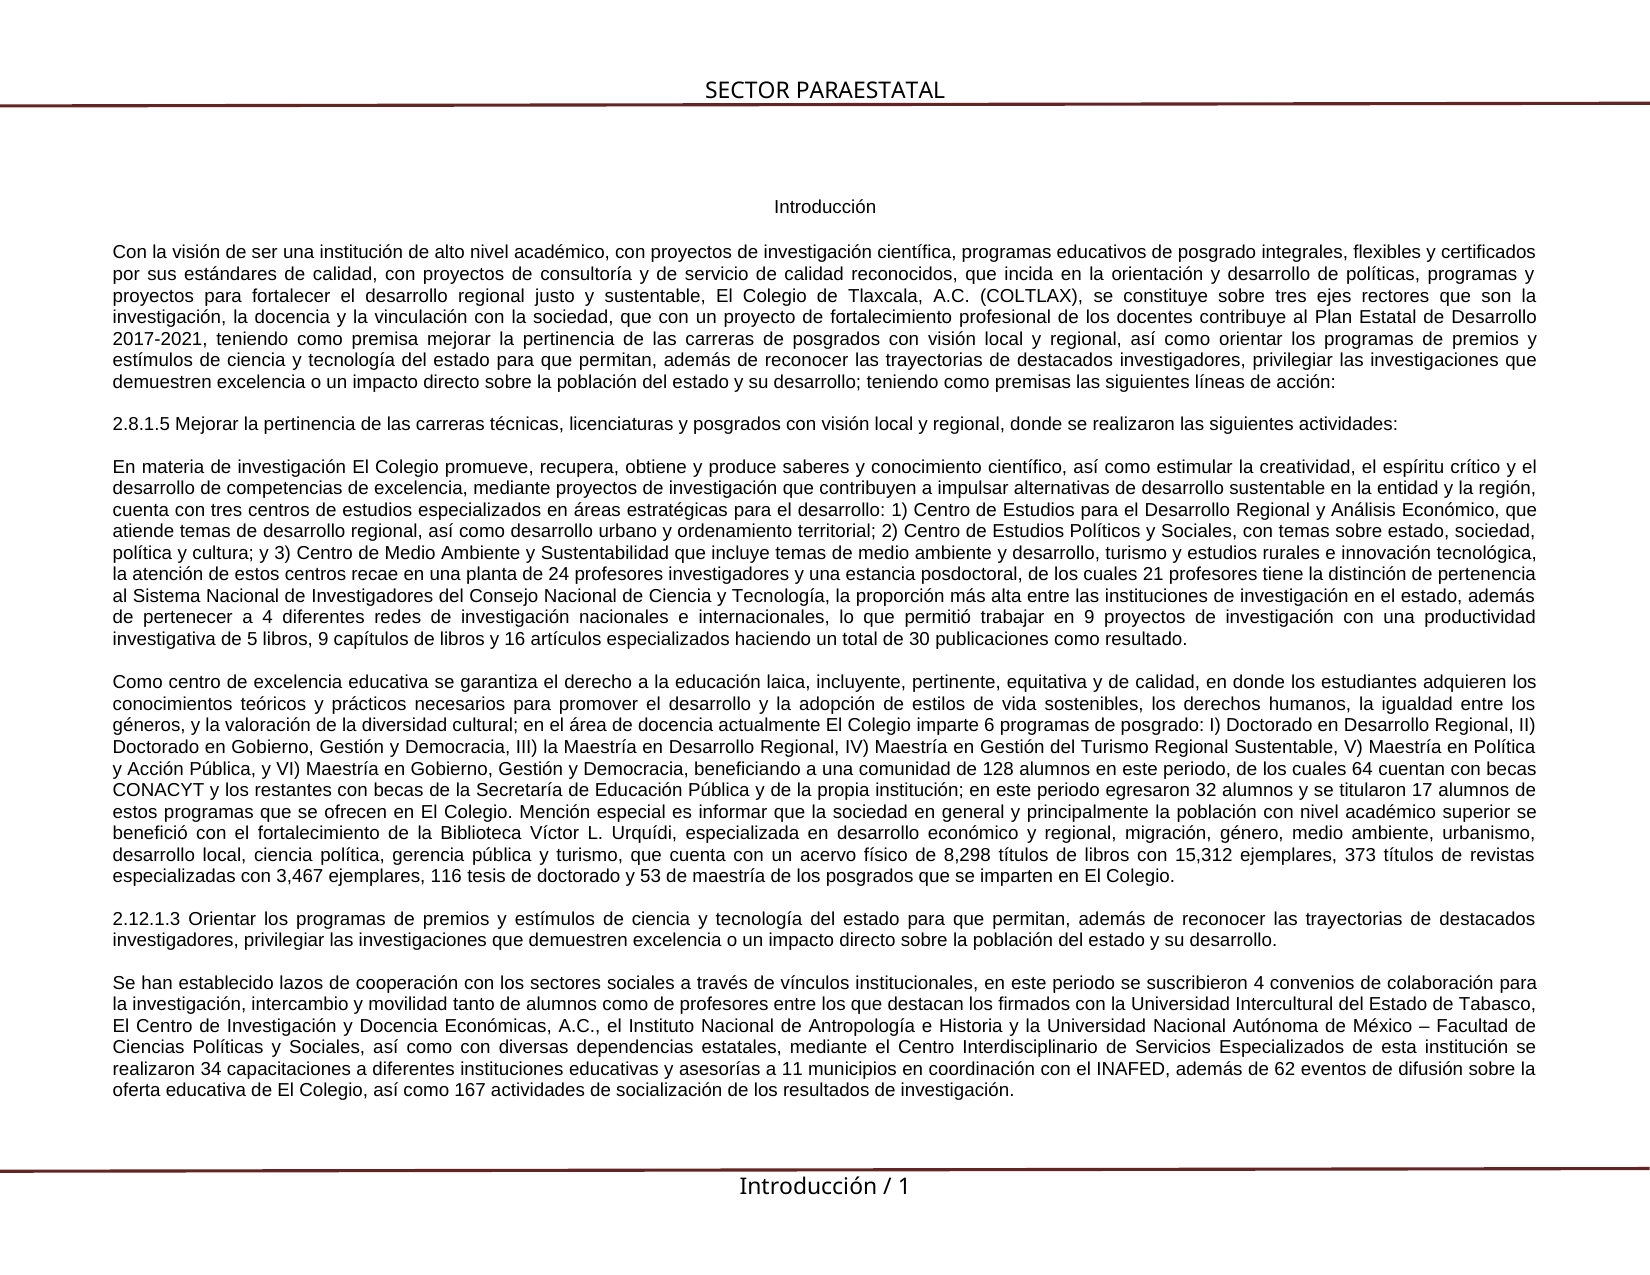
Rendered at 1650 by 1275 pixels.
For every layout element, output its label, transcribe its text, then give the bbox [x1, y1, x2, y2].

text 2.12.1.3 Orientar los programas de premios y estímulos de ciencia y tecnología del estado para que permitan, además de reconocer las trayectorias de destacados investigadores, privilegiar las investigaciones que demuestren excelencia o un impacto directo sobre la población del estado y su desarrollo. [112, 907, 1537, 951]
text Introducción [112, 196, 1537, 217]
text En materia de investigación El Colegio promueve, recupera, obtiene y produce saberes y conocimiento científico, así como estimular la creatividad, el espíritu crítico y el desarrollo de competencias de excelencia, mediante proyectos de investigación que contribuyen a impulsar alternativas de desarrollo sustentable en la entidad y la región, cuenta con tres centros de estudios especializados en áreas estratégicas para el desarrollo: 1) Centro de Estudios para el Desarrollo Regional y Análisis Económico, que atiende temas de desarrollo regional, así como desarrollo urbano y ordenamiento territorial; 2) Centro de Estudios Políticos y Sociales, con temas sobre estado, sociedad, política y cultura; y 3) Centro de Medio Ambiente y Sustentabilidad que incluye temas de medio ambiente y desarrollo, turismo y estudios rurales e innovación tecnológica, la atención de estos centros recae en una planta de 24 profesores investigadores y una estancia posdoctoral, de los cuales 21 profesores tiene la distinción de pertenencia al Sistema Nacional de Investigadores del Consejo Nacional de Ciencia y Tecnología, la proporción más alta entre las instituciones de investigación en el estado, además de pertenecer a 4 diferentes redes de investigación nacionales e internacionales, lo que permitió trabajar en 9 proyectos de investigación con una productividad investigativa de 5 libros, 9 capítulos de libros y 16 artículos especializados haciendo un total de 30 publicaciones como resultado. [112, 455, 1537, 649]
text Se han establecido lazos de cooperación con los sectores sociales a través de vínculos institucionales, en este periodo se suscribieron 4 convenios de colaboración para la investigación, intercambio y movilidad tanto de alumnos como de profesores entre los que destacan los firmados con la Universidad Intercultural del Estado de Tabasco, El Centro de Investigación y Docencia Económicas, A.C., el Instituto Nacional de Antropología e Historia y la Universidad Nacional Autónoma de México – Facultad de Ciencias Políticas y Sociales, así como con diversas dependencias estatales, mediante el Centro Interdisciplinario de Servicios Especializados de esta institución se realizaron 34 capacitaciones a diferentes instituciones educativas y asesorías a 11 municipios en coordinación con el INAFED, además de 62 eventos de difusión sobre la oferta educativa de El Colegio, así como 167 actividades de socialización de los resultados de investigación. [112, 971, 1537, 1101]
text Como centro de excelencia educativa se garantiza el derecho a la educación laica, incluyente, pertinente, equitativa y de calidad, en donde los estudiantes adquieren los conocimientos teóricos y prácticos necesarios para promover el desarrollo y la adopción de estilos de vida sostenibles, los derechos humanos, la igualdad entre los géneros, y la valoración de la diversidad cultural; en el área de docencia actualmente El Colegio imparte 6 programas de posgrado: I) Doctorado en Desarrollo Regional, II) Doctorado en Gobierno, Gestión y Democracia, III) la Maestría en Desarrollo Regional, IV) Maestría en Gestión del Turismo Regional Sustentable, V) Maestría en Política y Acción Pública, y VI) Maestría en Gobierno, Gestión y Democracia, beneficiando a una comunidad de 128 alumnos en este periodo, de los cuales 64 cuentan con becas CONACYT y los restantes con becas de la Secretaría de Educación Pública y de la propia institución; en este periodo egresaron 32 alumnos y se titularon 17 alumnos de estos programas que se ofrecen en El Colegio. Mención especial es informar que la sociedad en general y principalmente la población con nivel académico superior se benefició con el fortalecimiento de la Biblioteca Víctor L. Urquídi, especializada en desarrollo económico y regional, migración, género, medio ambiente, urbanismo, desarrollo local, ciencia política, gerencia pública y turismo, que cuenta con un acervo físico de 8,298 títulos de libros con 15,312 ejemplares, 373 títulos de revistas especializadas con 3,467 ejemplares, 116 tesis de doctorado y 53 de maestría de los posgrados que se imparten en El Colegio. [112, 671, 1537, 887]
text Con la visión de ser una institución de alto nivel académico, con proyectos de investigación científica, programas educativos de posgrado integrales, flexibles y certificados por sus estándares de calidad, con proyectos de consultoría y de servicio de calidad reconocidos, que incida en la orientación y desarrollo de políticas, programas y proyectos para fortalecer el desarrollo regional justo y sustentable, El Colegio de Tlaxcala, A.C. (COLTLAX), se constituye sobre tres ejes rectores que son la investigación, la docencia y la vinculación con la sociedad, que con un proyecto de fortalecimiento profesional de los docentes contribuye al Plan Estatal de Desarrollo 2017-2021, teniendo como premisa mejorar la pertinencia de las carreras de posgrados con visión local y regional, así como orientar los programas de premios y estímulos de ciencia y tecnología del estado para que permitan, además de reconocer las trayectorias de destacados investigadores, privilegiar las investigaciones que demuestren excelencia o un impacto directo sobre la población del estado y su desarrollo; teniendo como premisas las siguientes líneas de acción: [112, 241, 1537, 392]
text 2.8.1.5 Mejorar la pertinencia de las carreras técnicas, licenciaturas y posgrados con visión local y regional, donde se realizaron las siguientes actividades: [112, 413, 1537, 434]
